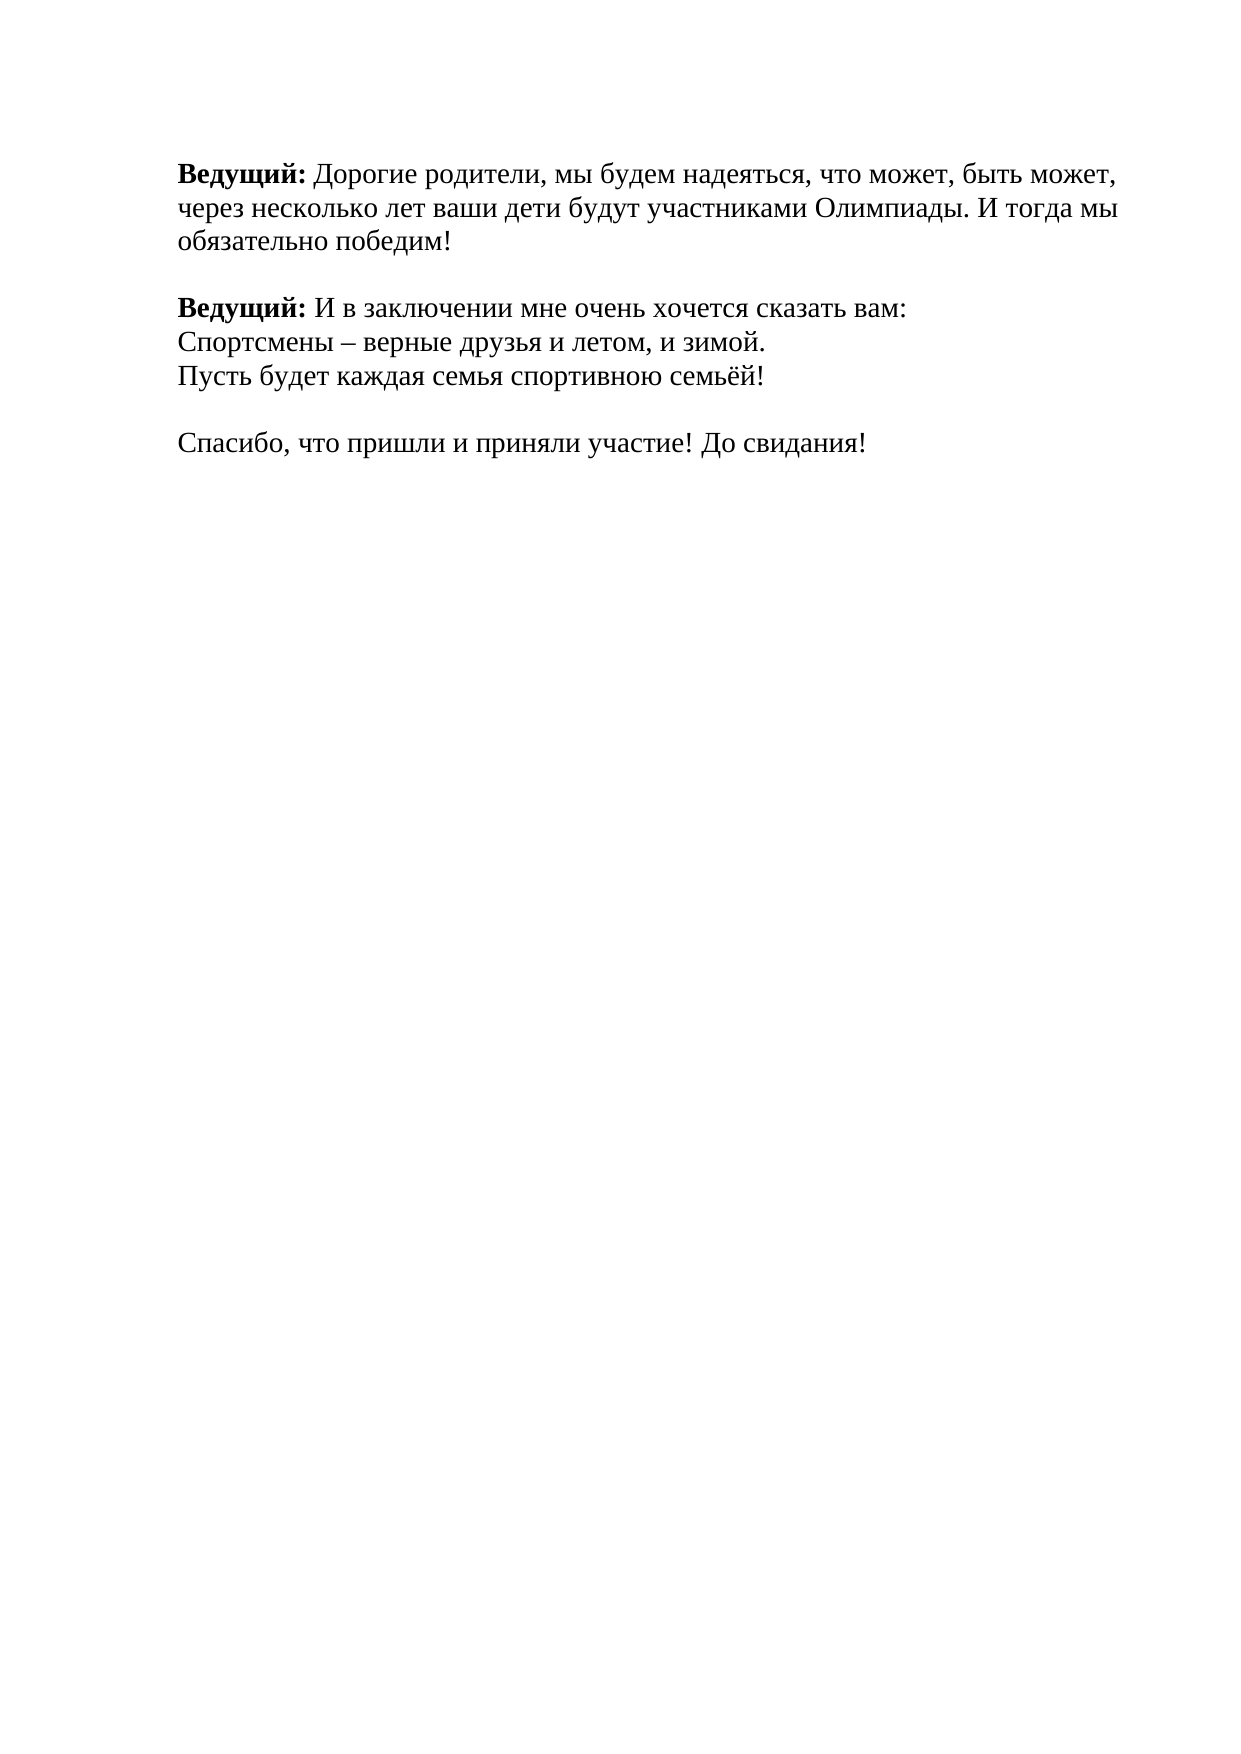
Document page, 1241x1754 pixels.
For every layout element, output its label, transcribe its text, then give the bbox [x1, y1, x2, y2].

text Спасибо, что пришли и приняли участие! До свидания! [177, 425, 1152, 458]
text Ведущий: Дорогие родители, мы будем надеяться, что может, быть может, через несколько лет ваши дети будут участниками Олимпиады. И тогда мы обязательно победим! [177, 156, 1152, 257]
text Ведущий: И в заключении мне очень хочется сказать вам: [177, 291, 1152, 324]
text Спортсмены – верные друзья и летом, и зимой. Пусть будет каждая семья спортивною семьёй! [177, 324, 1152, 391]
